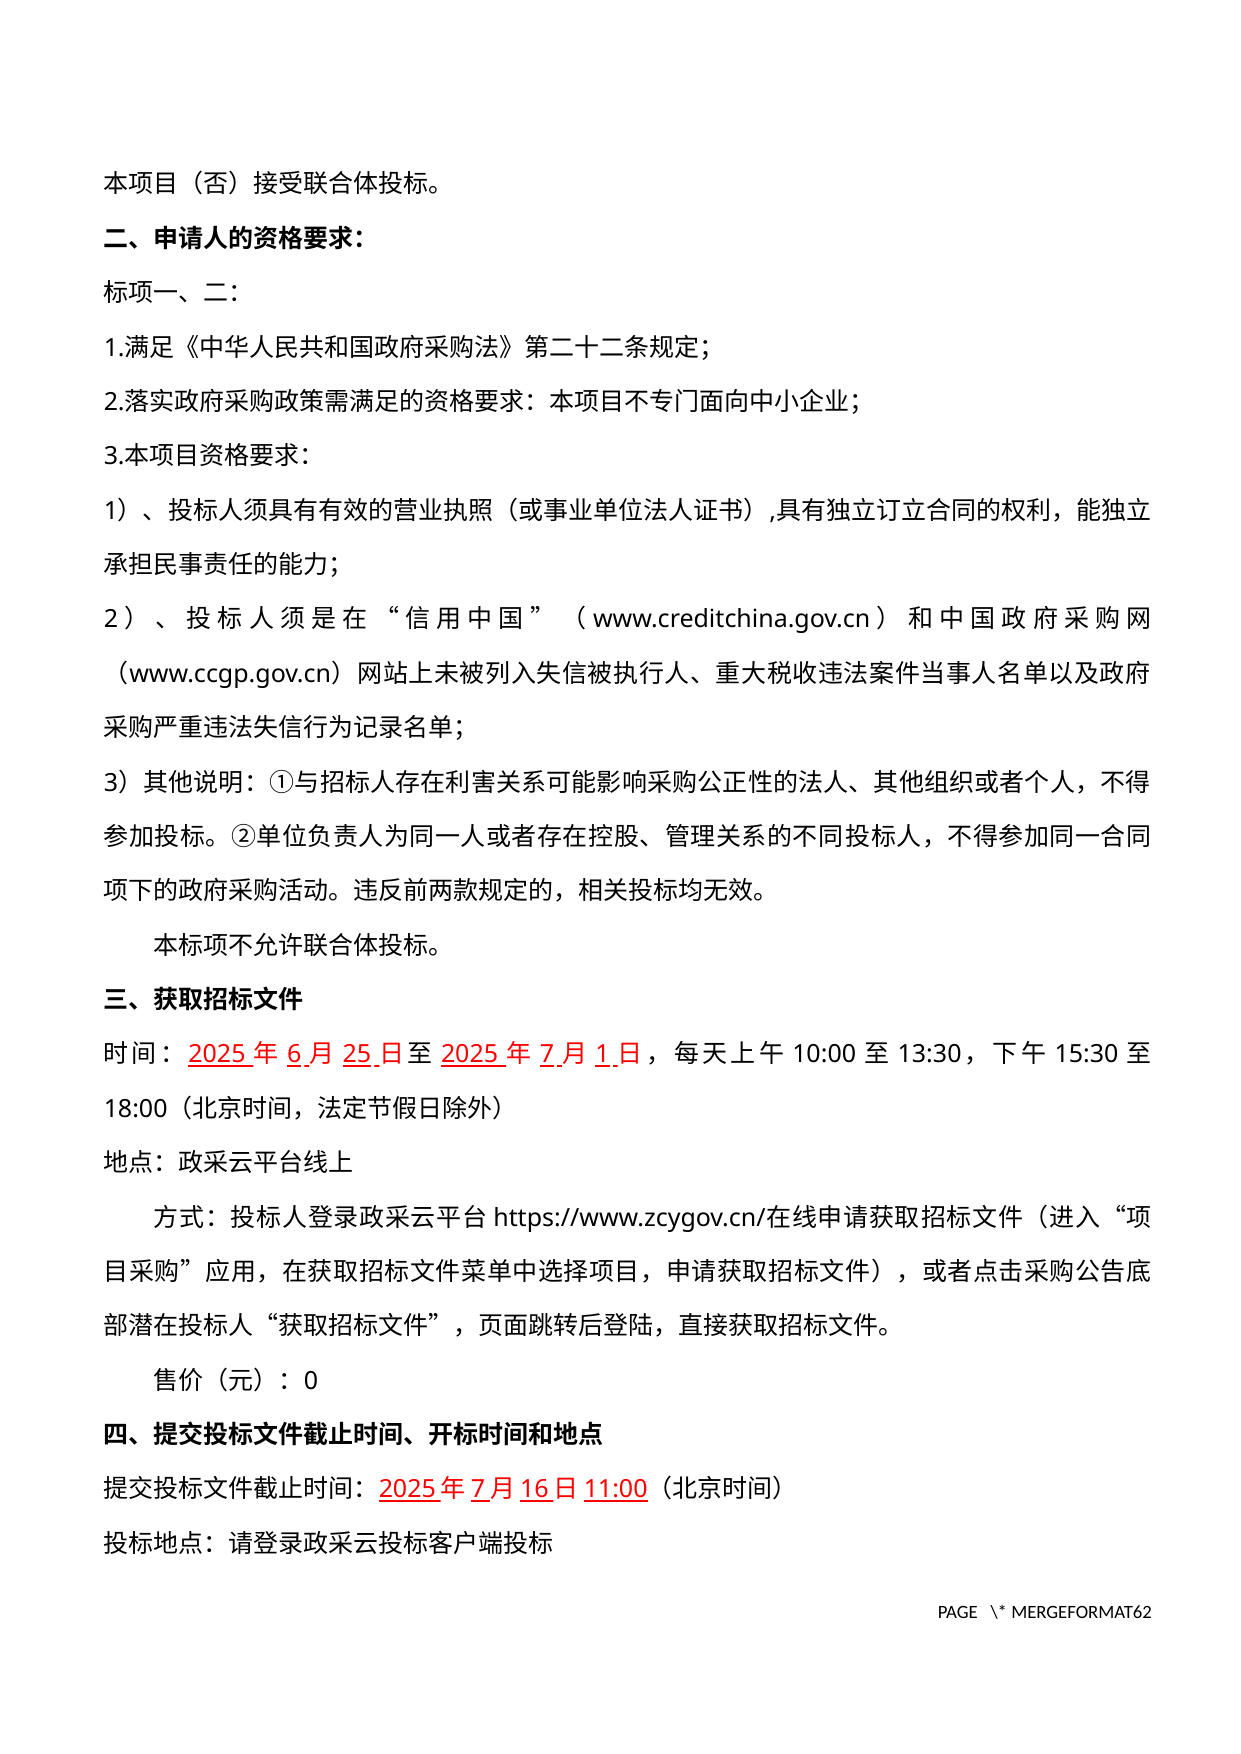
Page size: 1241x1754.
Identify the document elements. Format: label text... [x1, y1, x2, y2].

text 时间：2025年6月25日至2025年7月1日，每天上午10:00至13:30，下午15:30至18:00（北京时间，法定节假日除外） [103, 1034, 1152, 1124]
text 3）其他说明：①与招标人存在利害关系可能影响采购公正性的法人、其他组织或者个人，不得参加投标。②单位负责人为同一人或者存在控股、管理关系的不同投标人，不得参加同一合同项下的政府采购活动。违反前两款规定的，相关投标均无效。 [103, 762, 1152, 907]
text 三、获取招标文件 [103, 979, 1152, 1016]
text 投标地点：请登录政采云投标客户端投标 [103, 1523, 1152, 1559]
list 标项一、二： [103, 273, 1152, 309]
text 2）、投标人须是在“信用中国”（www.creditchina.gov.cn）和中国政府采购网（www.ccgp.gov.cn）网站上未被列入失信被执行人、重大税收违法案件当事人名单以及政府采购严重违法失信行为记录名单； [103, 599, 1152, 744]
text 提交投标文件截止时间：2025年7月16日11:00（北京时间） [103, 1469, 1152, 1505]
text 本标项不允许联合体投标。 [103, 925, 1152, 961]
text 2.落实政府采购政策需满足的资格要求：本项目不专门面向中小企业； [103, 381, 1152, 418]
text 1）、投标人须具有有效的营业执照（或事业单位法人证书）,具有独立订立合同的权利，能独立承担民事责任的能力； [103, 490, 1152, 581]
text 本项目（否）接受联合体投标。 [103, 164, 1152, 200]
text 方式：投标人登录政采云平台https://www.zcygov.cn/在线申请获取招标文件（进入“项目采购”应用，在获取招标文件菜单中选择项目，申请获取招标文件），或者点击采购公告底部潜在投标人“获取招标文件”，页面跳转后登陆，直接获取招标文件。 [103, 1197, 1152, 1342]
text 地点：政采云平台线上 [103, 1143, 1152, 1179]
list 申请人的资格要求： [103, 218, 1152, 254]
text 四、提交投标文件截止时间、开标时间和地点 [103, 1414, 1152, 1451]
text 3.本项目资格要求： [103, 436, 1152, 472]
text 售价（元）：0 [103, 1360, 1152, 1396]
text 1.满足《中华人民共和国政府采购法》第二十二条规定； [103, 327, 1152, 363]
